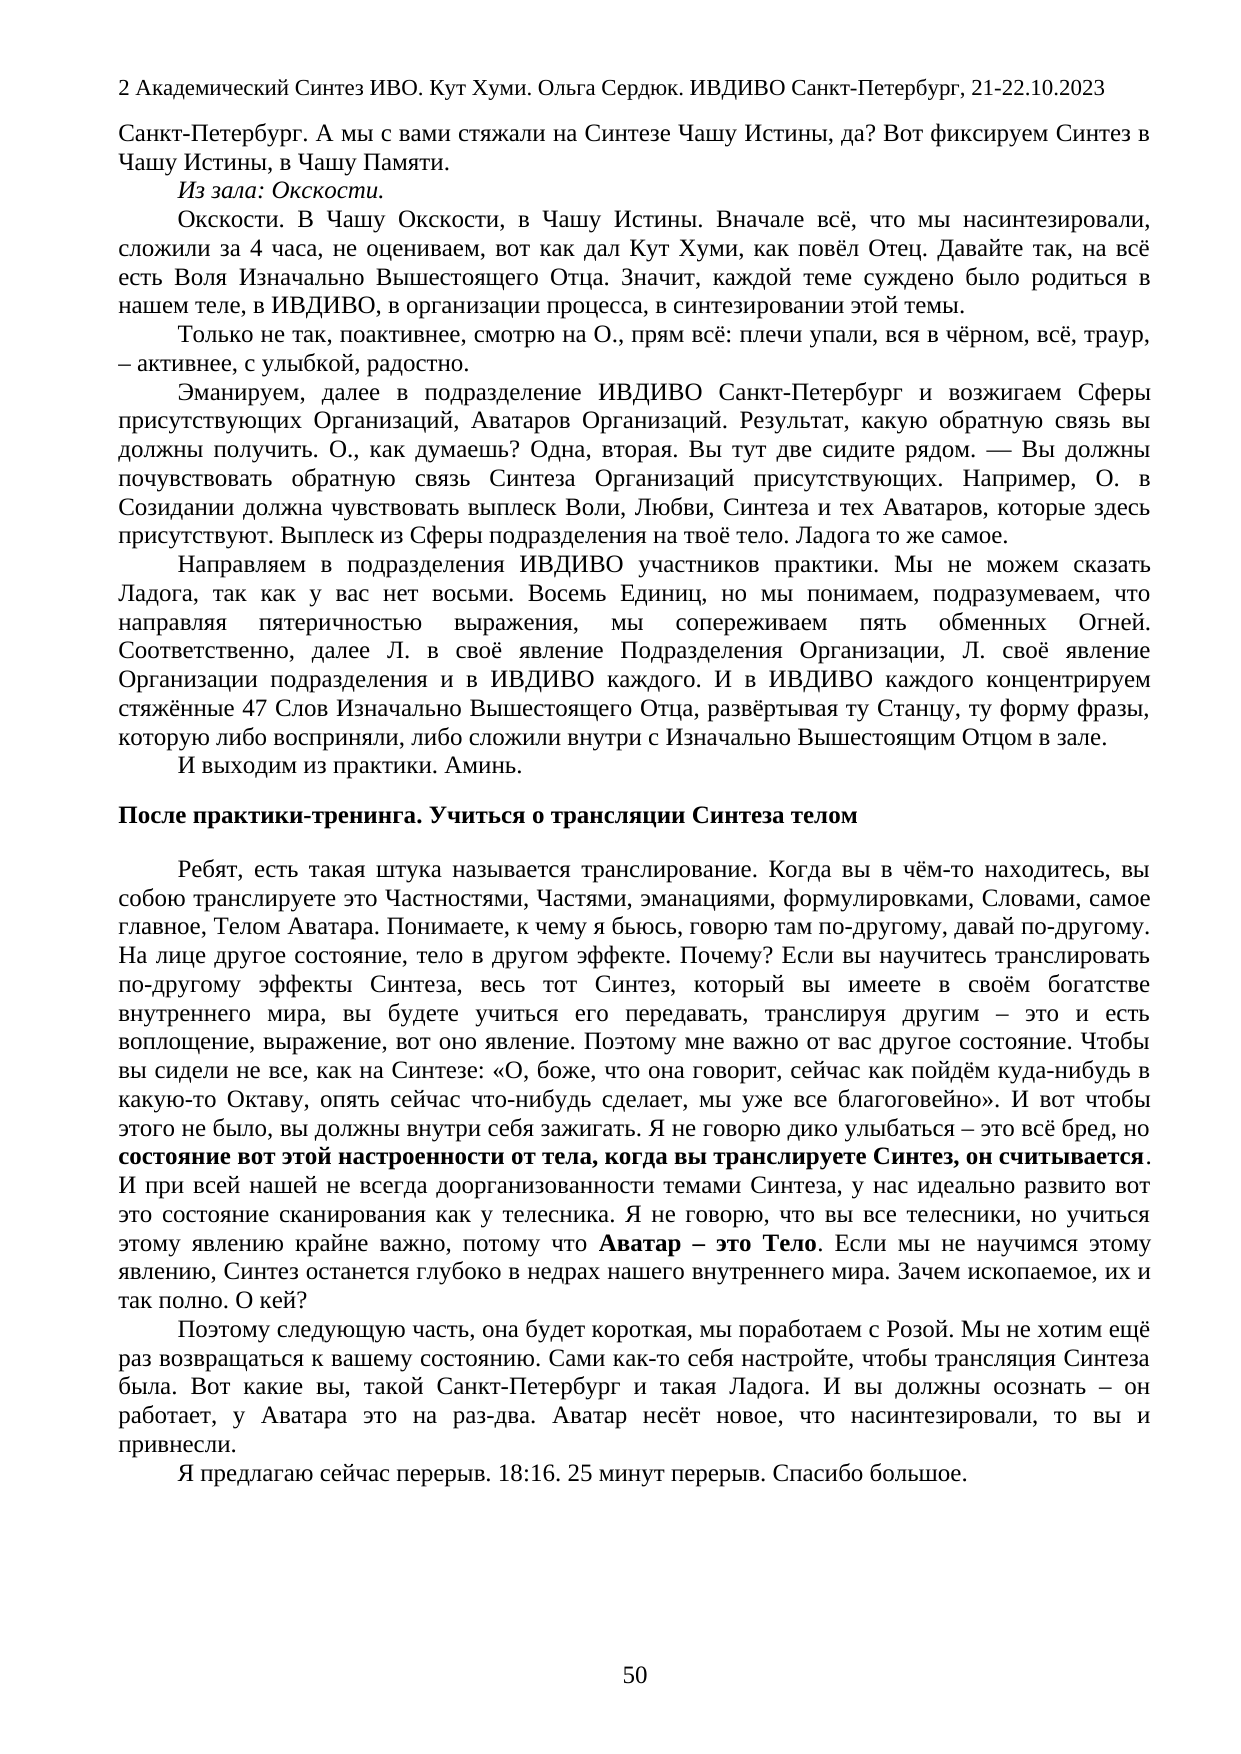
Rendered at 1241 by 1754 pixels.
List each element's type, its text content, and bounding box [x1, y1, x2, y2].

subtitle После практики-тренинга. Учиться о трансляции Синтеза телом [118, 800, 1152, 829]
text Ребят, есть такая штука называется транслирование. Когда вы в чём-то находитесь, вы собою транслируете это Частностями, Частями, эманациями, формулировками, Словами, самое главное, Телом Аватара. Понимаете, к чему я бьюсь, говорю там по-другому, давай по-другому. На лице другое состояние, тело в другом эффекте. Почему? Если вы научитесь транслировать по-другому эффекты Синтеза, весь тот Синтез, который вы имеете в своём богатстве внутреннего мира, вы будете учиться его передавать, транслируя другим – это и есть воплощение, выражение, вот оно явление. Поэтому мне важно от вас другое состояние. Чтобы вы сидели не все, как на Синтезе: «О, боже, что она говорит, сейчас как пойдём куда-нибудь в какую-то Октаву, опять сейчас что-нибудь сделает, мы уже все благоговейно». И вот чтобы этого не было, вы должны внутри себя зажигать. Я не говорю дико улыбаться – это всё бред, но состояние вот этой настроенности от тела, когда вы транслируете Синтез, он считывается. И при всей нашей не всегда доорганизованности темами Синтеза, у нас идеально развито вот это состояние сканирования как у телесника. Я не говорю, что вы все телесники, но учиться этому явлению крайне важно, потому что Аватар – это Тело. Если мы не научимся этому явлению, Синтез останется глубоко в недрах нашего внутреннего мира. Зачем ископаемое, их и так полно. О кей? [118, 854, 1152, 1314]
text Направляем в подразделения ИВДИВО участников практики. Мы не можем сказать Ладога, так как у вас нет восьми. Восемь Единиц, но мы понимаем, подразумеваем, что направляя пятеричностью выражения, мы сопереживаем пять обменных Огней. Соответственно, далее Л. в своё явление Подразделения Организации, Л. своё явление Организации подразделения и в ИВДИВО каждого. И в ИВДИВО каждого концентрируем стяжённые 47 Слов Изначально Вышестоящего Отца, развёртывая ту Станцу, ту форму фразы, которую либо восприняли, либо сложили внутри с Изначально Вышестоящим Отцом в зале. [118, 549, 1152, 751]
text И выходим из практики. Аминь. [118, 751, 1152, 779]
text Поэтому следующую часть, она будет короткая, мы поработаем с Розой. Мы не хотим ещё раз возвращаться к вашему состоянию. Сами как-то себя настройте, чтобы трансляция Синтеза была. Вот какие вы, такой Санкт-Петербург и такая Ладога. И вы должны осознать – он работает, у Аватара это на раз-два. Аватар несёт новое, что насинтезировали, то вы и привнесли. [118, 1314, 1152, 1458]
text Окскости. В Чашу Окскости, в Чашу Истины. Вначале всё, что мы насинтезировали, сложили за 4 часа, не оцениваем, вот как дал Кут Хуми, как повёл Отец. Давайте так, на всё есть Воля Изначально Вышестоящего Отца. Значит, каждой теме суждено было родиться в нашем теле, в ИВДИВО, в организации процесса, в синтезировании этой темы. [118, 204, 1152, 319]
text Из зала: Окскости. [118, 176, 1152, 204]
text Я предлагаю сейчас перерыв. 18:16. 25 минут перерыв. Спасибо большое. [118, 1458, 1152, 1486]
text Только не так, поактивнее, смотрю на О., прям всё: плечи упали, вся в чёрном, всё, траур, – активнее, с улыбкой, радостно. [118, 319, 1152, 377]
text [118, 118, 1152, 176]
text Эманируем, далее в подразделение ИВДИВО Санкт-Петербург и возжигаем Сферы присутствующих Организаций, Аватаров Организаций. Результат, какую обратную связь вы должны получить. О., как думаешь? Одна, вторая. Вы тут две сидите рядом. — Вы должны почувствовать обратную связь Синтеза Организаций присутствующих. Например, О. в Созидании должна чувствовать выплеск Воли, Любви, Синтеза и тех Аватаров, которые здесь присутствуют. Выплеск из Сферы подразделения на твоё тело. Ладога то же самое. [118, 377, 1152, 549]
